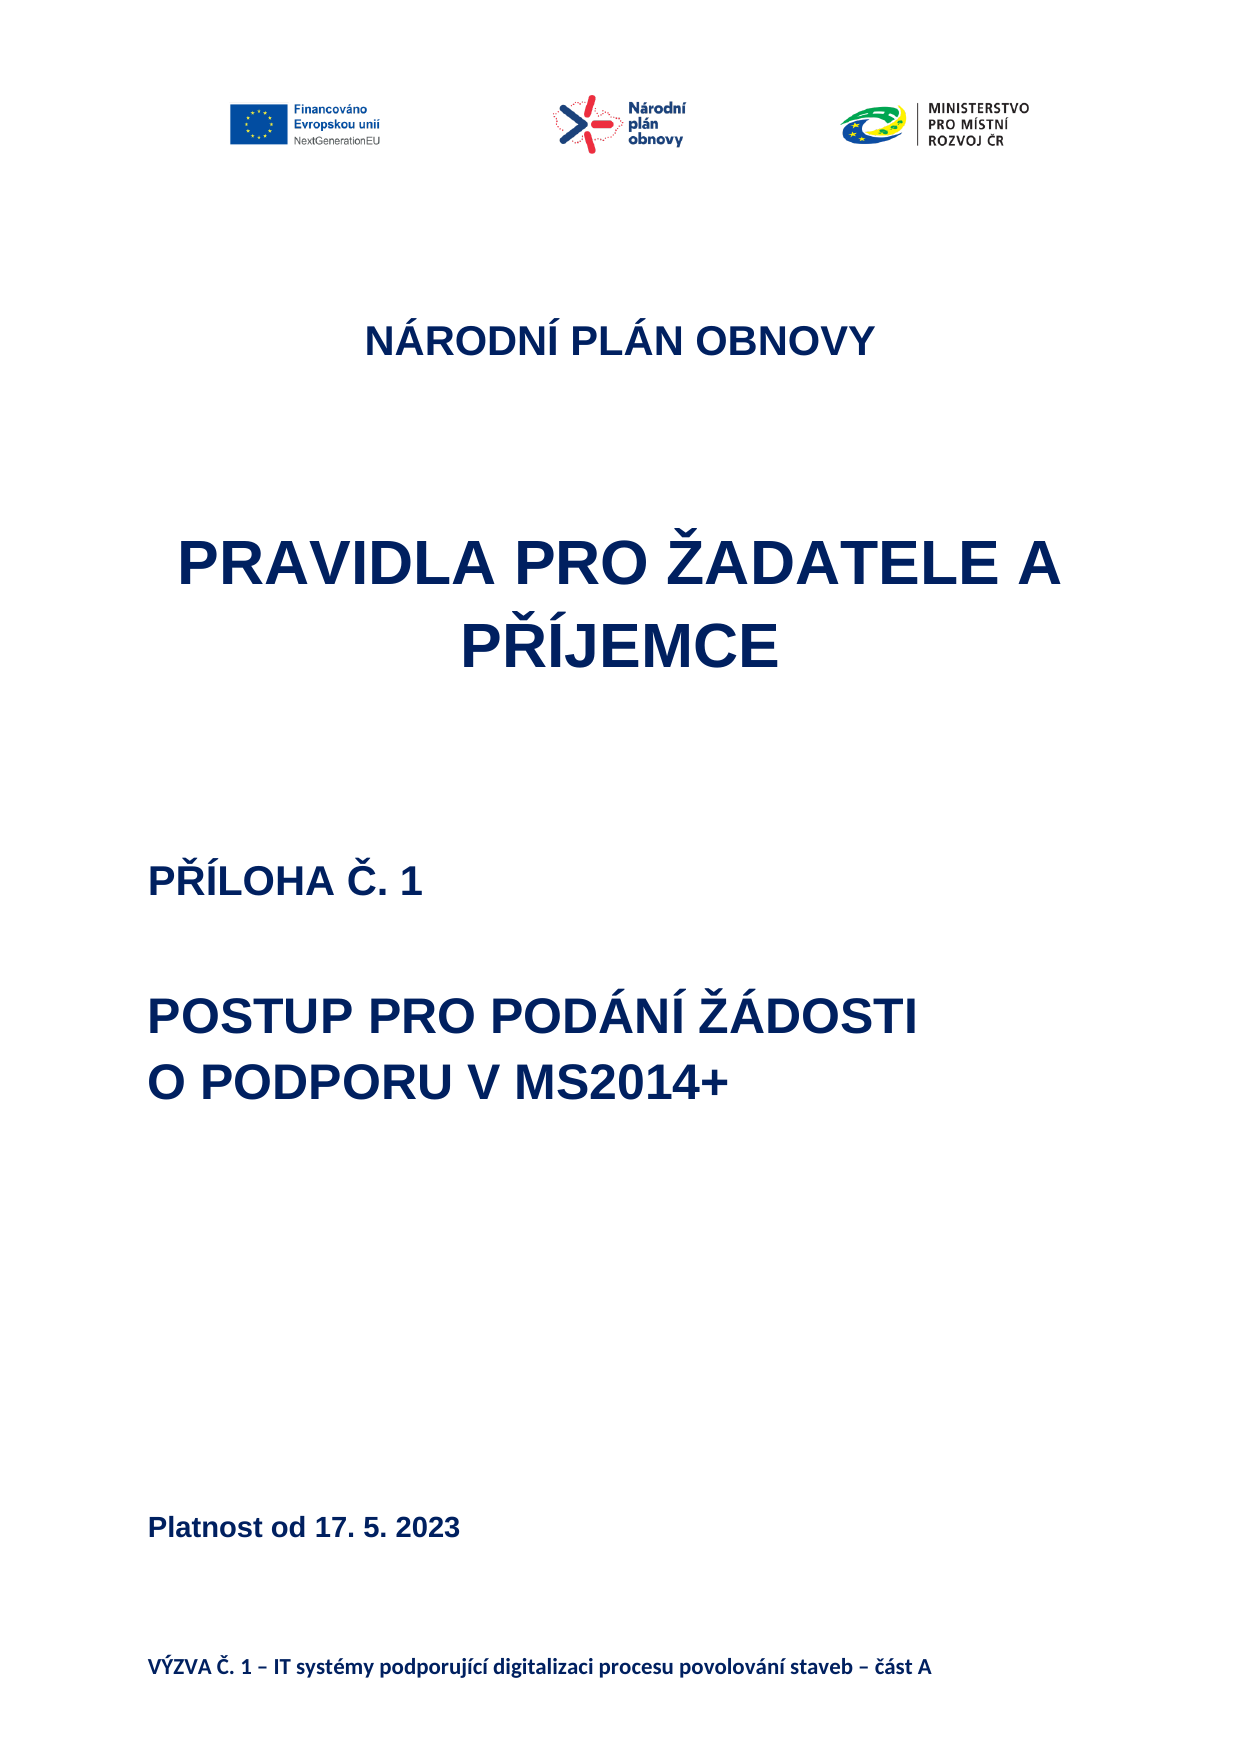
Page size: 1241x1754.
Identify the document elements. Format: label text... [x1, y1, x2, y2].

text Platnost od 17. 5. 2023 [148, 1510, 1093, 1543]
text POSTUP PRO PODÁNÍ ŽÁDOSTI O PODPORU V MS2014+ [148, 987, 1093, 1110]
text Národní plán obnovy [148, 317, 1093, 364]
text PRAVIDLA PRO ŽADATELE A PŘÍJEMCE [148, 526, 1093, 681]
picture [147, 73, 1092, 176]
text PŘÍLOHA Č. 1 [148, 856, 1093, 904]
